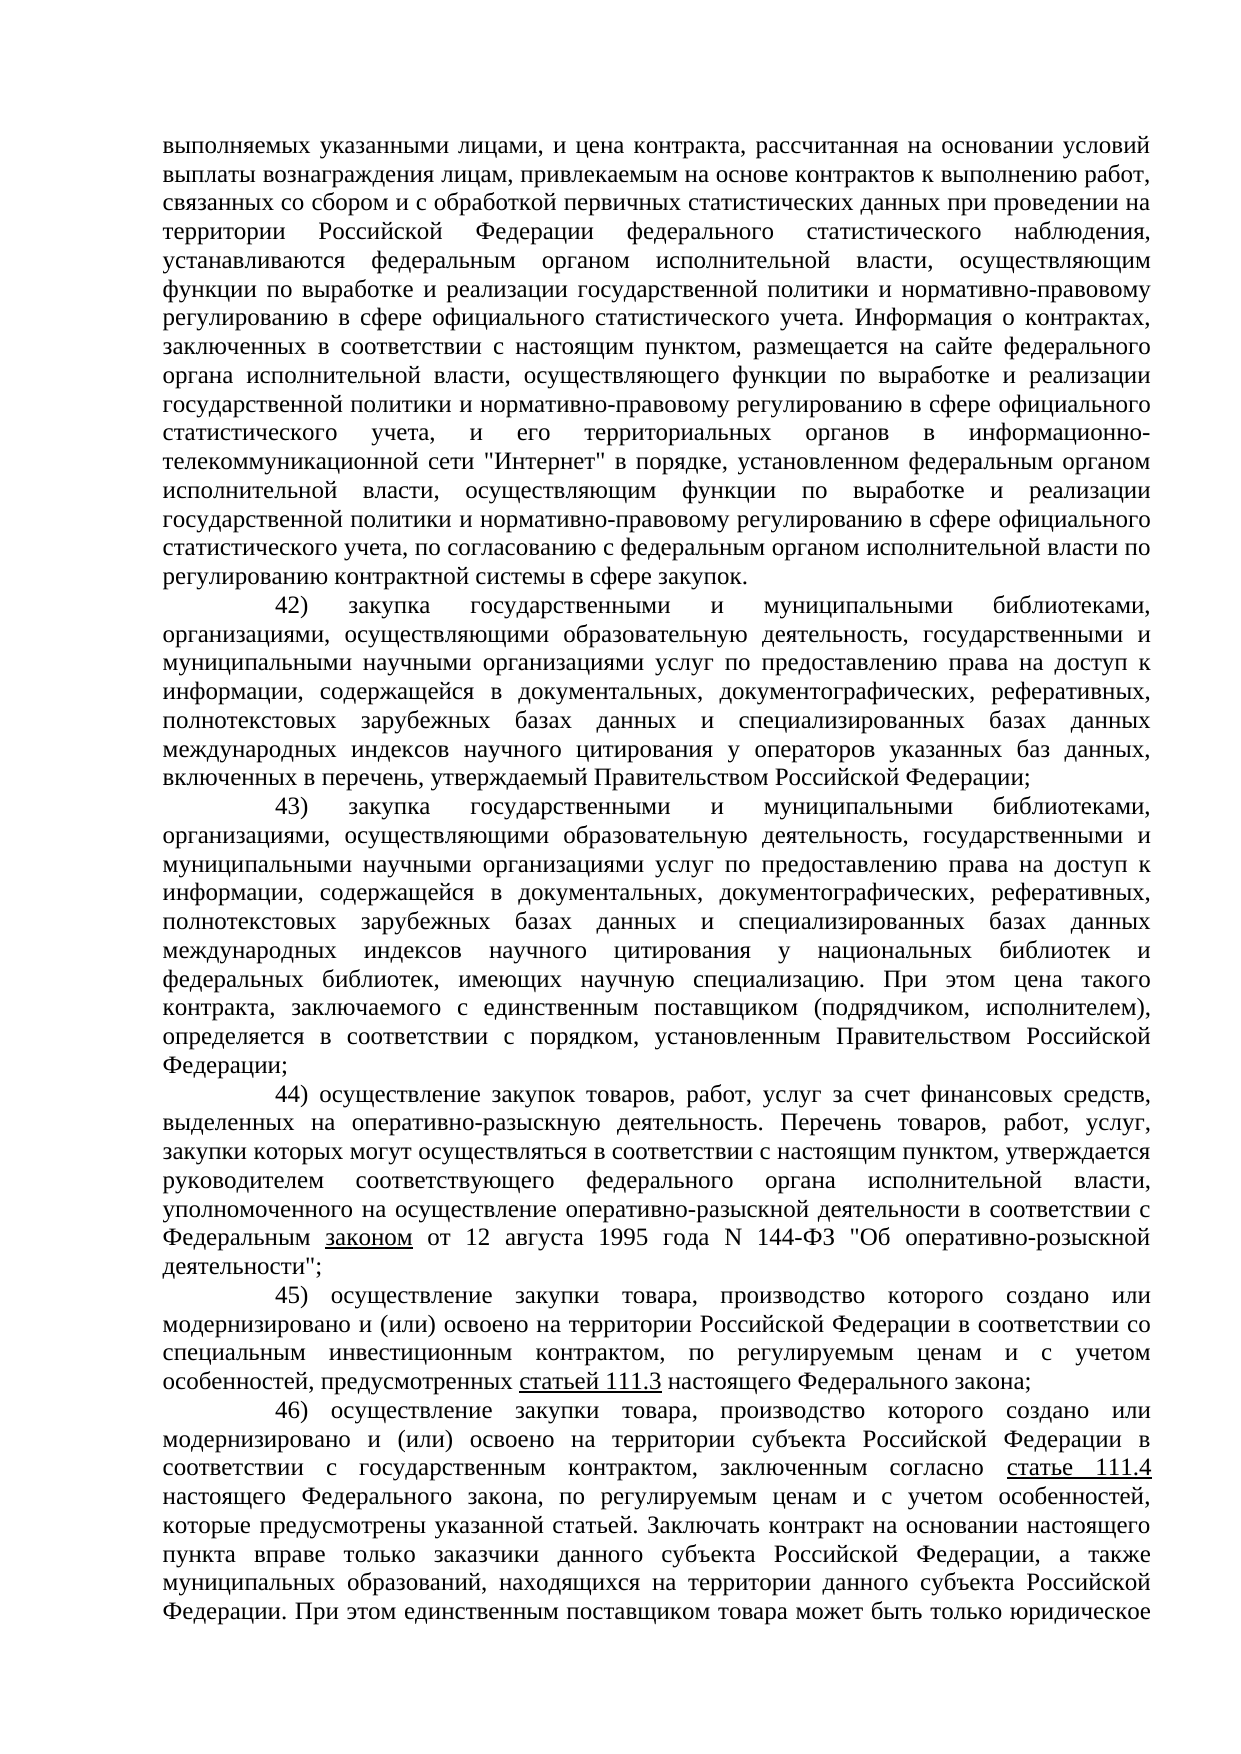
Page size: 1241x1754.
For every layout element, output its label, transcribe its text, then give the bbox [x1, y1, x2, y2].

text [162, 130, 1152, 590]
text 42) закупка государственными и муниципальными библиотеками, организациями, осуществляющими образовательную деятельность, государственными и муниципальными научными организациями услуг по предоставлению права на доступ к информации, содержащейся в документальных, документографических, реферативных, полнотекстовых зарубежных базах данных и специализированных базах данных международных индексов научного цитирования у операторов указанных баз данных, включенных в перечень, утверждаемый Правительством Российской Федерации; [162, 590, 1152, 791]
text 43) закупка государственными и муниципальными библиотеками, организациями, осуществляющими образовательную деятельность, государственными и муниципальными научными организациями услуг по предоставлению права на доступ к информации, содержащейся в документальных, документографических, реферативных, полнотекстовых зарубежных базах данных и специализированных базах данных международных индексов научного цитирования у национальных библиотек и федеральных библиотек, имеющих научную специализацию. При этом цена такого контракта, заключаемого с единственным поставщиком (подрядчиком, исполнителем), определяется в соответствии с порядком, установленным Правительством Российской Федерации; [162, 791, 1152, 1079]
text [162, 1395, 1152, 1625]
text 44) осуществление закупок товаров, работ, услуг за счет финансовых средств, выделенных на оперативно-разыскную деятельность. Перечень товаров, работ, услуг, закупки которых могут осуществляться в соответствии с настоящим пунктом, утверждается руководителем соответствующего федерального органа исполнительной власти, уполномоченного на осуществление оперативно-разыскной деятельности в соответствии с Федеральным законом от 12 августа 1995 года N 144-ФЗ "Об оперативно-розыскной деятельности"; [162, 1079, 1152, 1280]
text 45) осуществление закупки товара, производство которого создано или модернизировано и (или) освоено на территории Российской Федерации в соответствии со специальным инвестиционным контрактом, по регулируемым ценам и с учетом особенностей, предусмотренных статьей 111.3 настоящего Федерального закона; [162, 1280, 1152, 1395]
